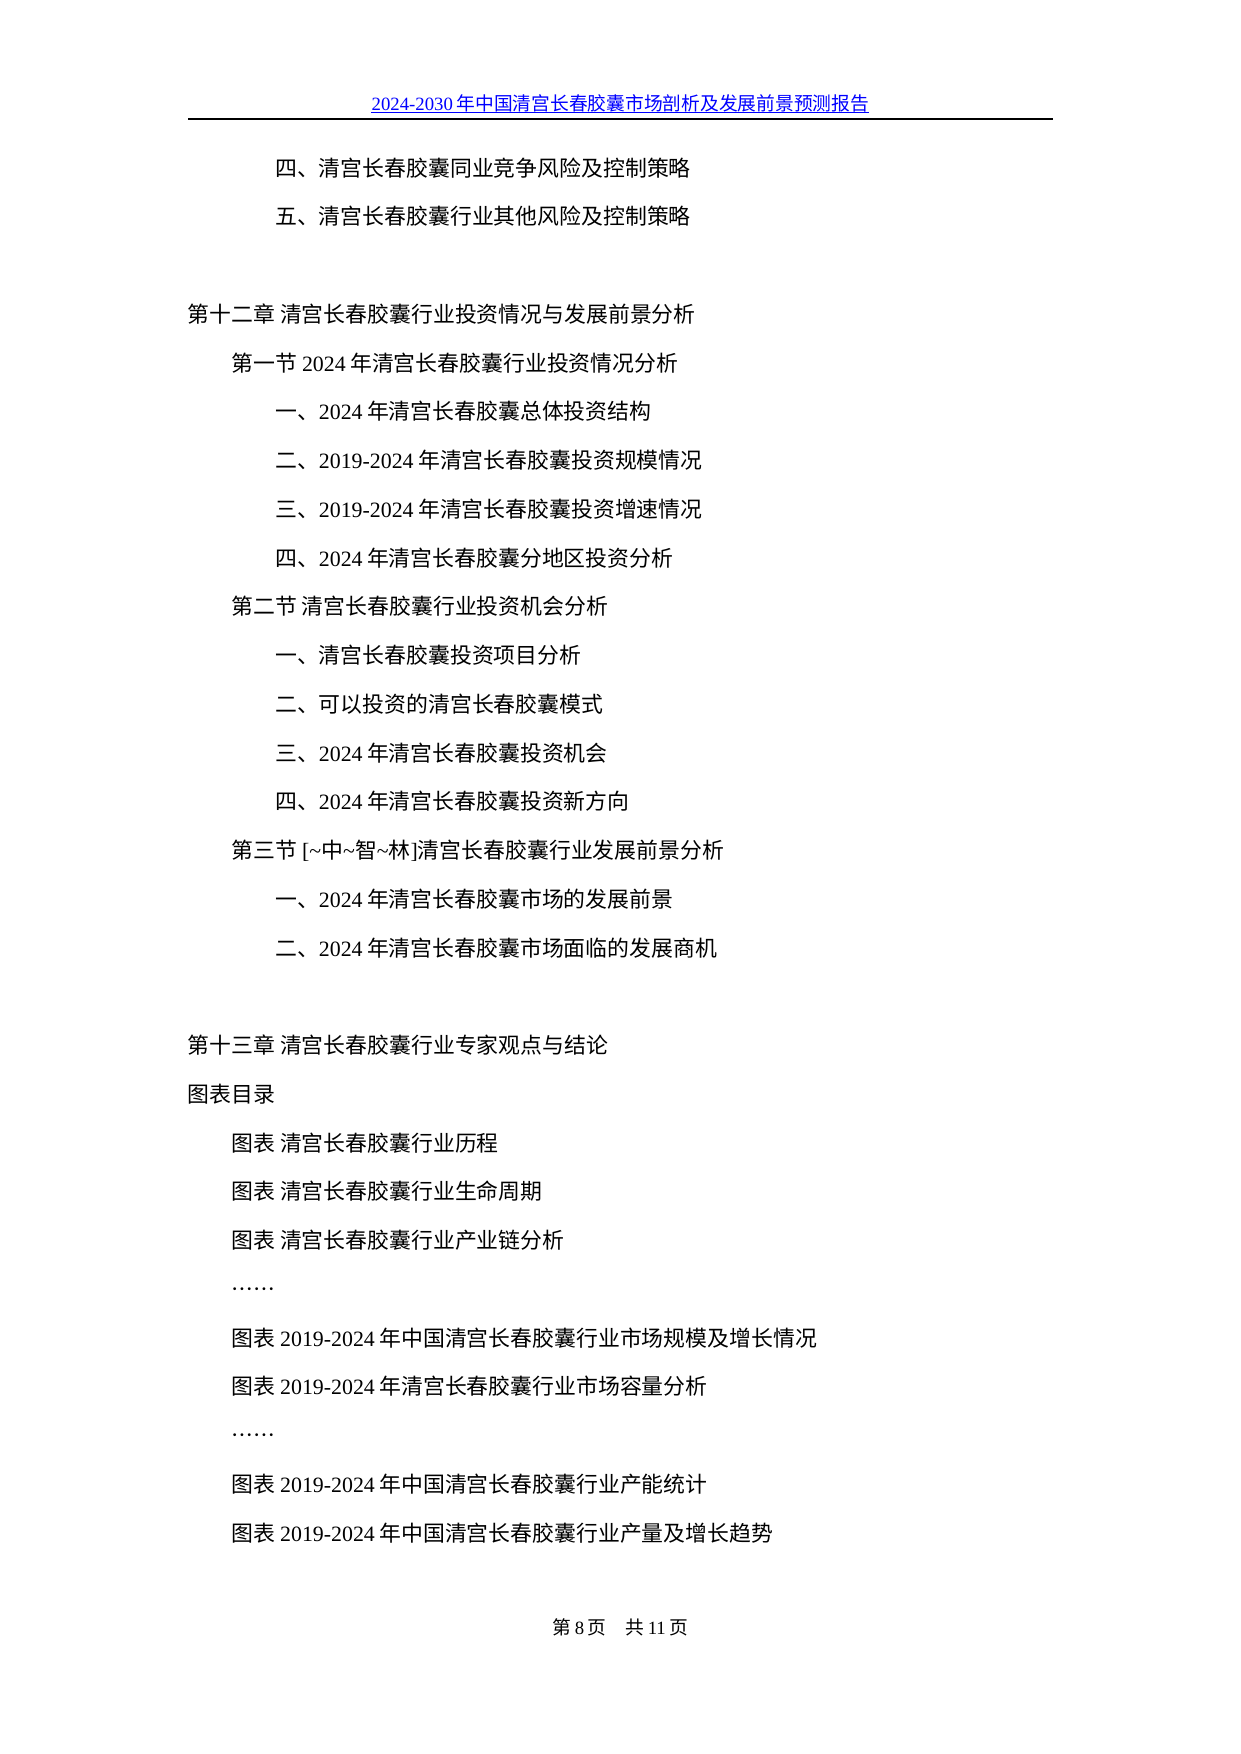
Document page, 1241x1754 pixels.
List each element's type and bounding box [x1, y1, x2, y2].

text [187, 150, 1053, 1548]
